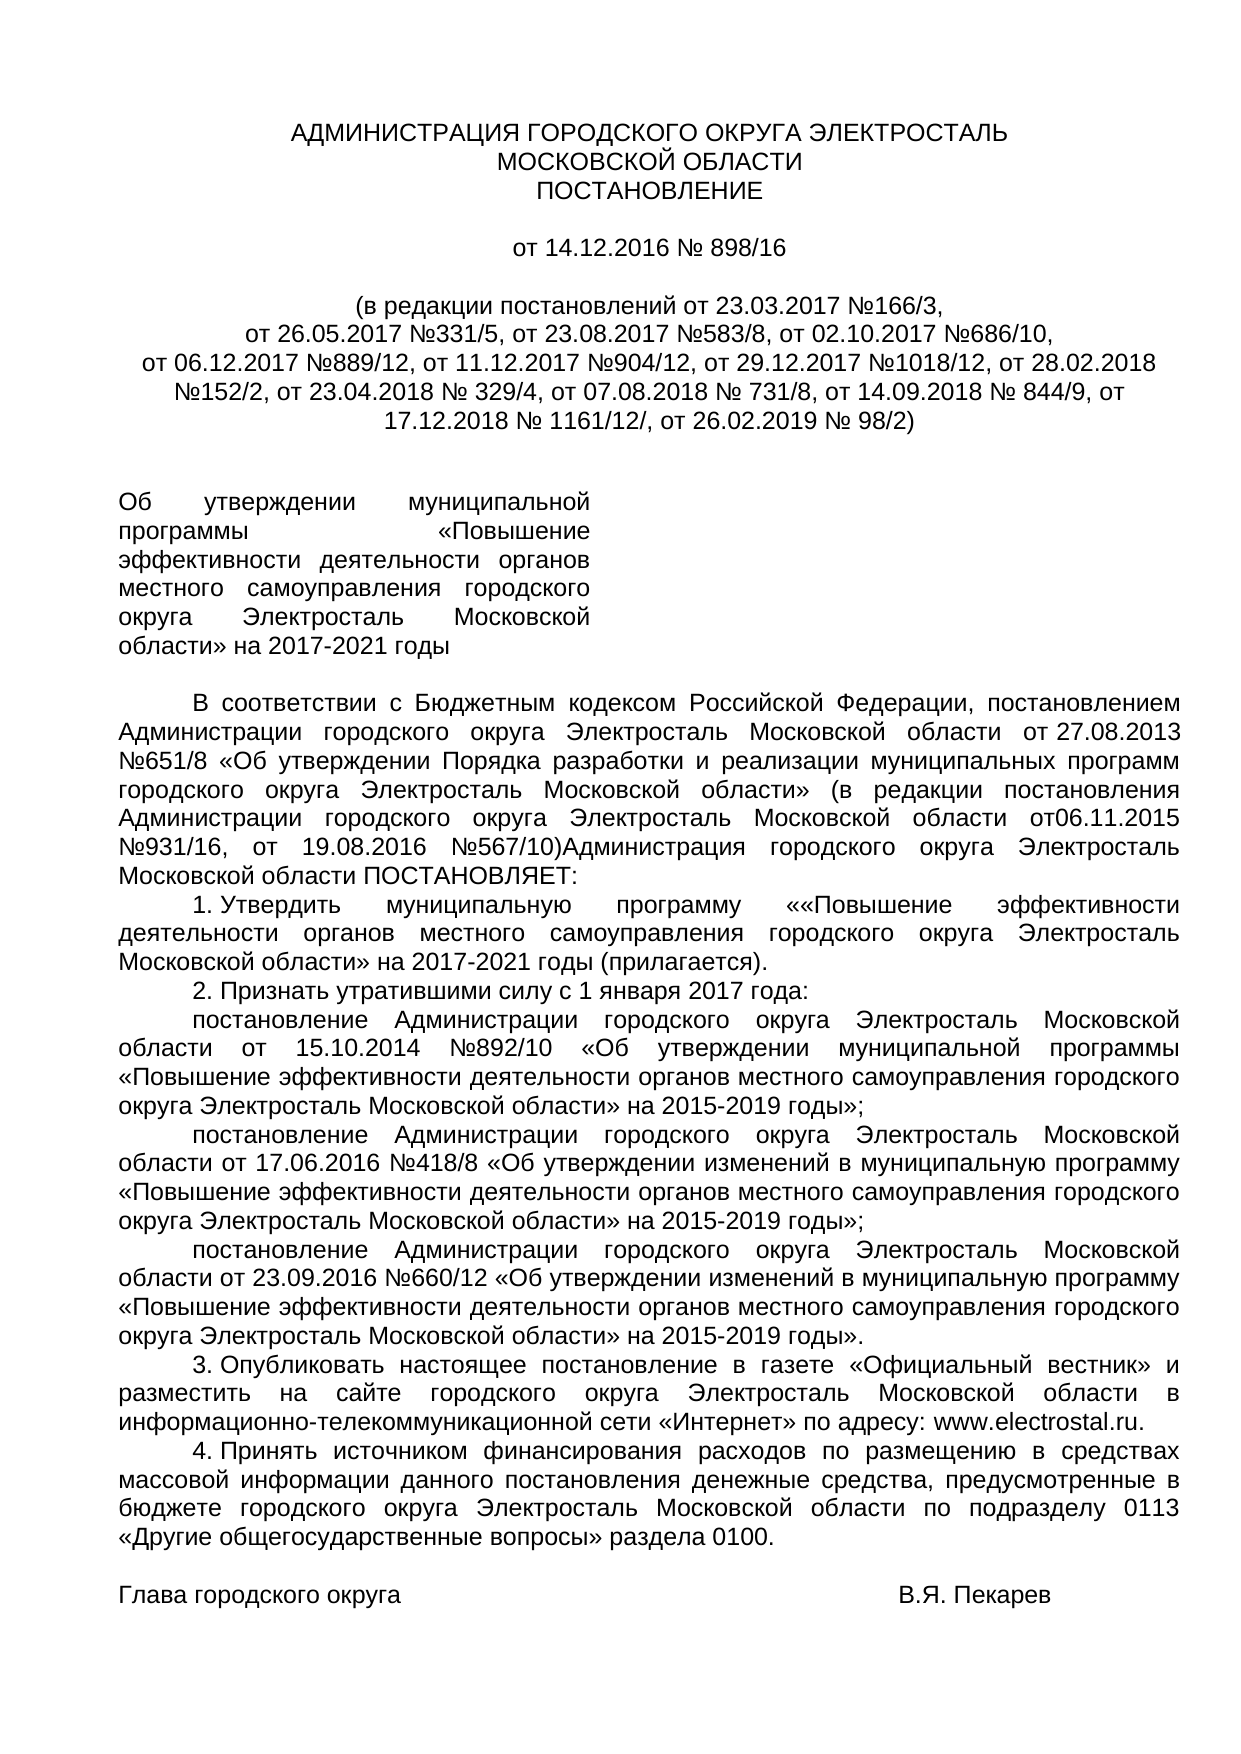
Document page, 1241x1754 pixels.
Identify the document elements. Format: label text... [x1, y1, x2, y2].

text постановление Администрации городского округа Электросталь Московской области от 17.06.2016 №418/8 «Об утверждении изменений в муниципальную программу «Повышение эффективности деятельности органов местного самоуправления городского округа Электросталь Московской области» на 2015-2019 годы»; [118, 1119, 1181, 1234]
text 4. Принять источником финансирования расходов по размещению в средствах массовой информации данного постановления денежные средства, предусмотренные в бюджете городского округа Электросталь Московской области по подразделу 0113 «Другие общегосударственные вопросы» раздела 0100. [118, 1436, 1181, 1551]
text постановление Администрации городского округа Электросталь Московской области от 15.10.2014 №892/10 «Об утверждении муниципальной программы «Повышение эффективности деятельности органов местного самоуправления городского округа Электросталь Московской области» на 2015-2019 годы»; [118, 1004, 1181, 1119]
text от 06.12.2017 №889/12, от 11.12.2017 №904/12, от 29.12.2017 №1018/12, от 28.02.2018 №152/2, от 23.04.2018 № 329/4, от 07.08.2018 № 731/8, от 14.09.2018 № 844/9, от 17.12.2018 № 1161/12/, от 26.02.2019 № 98/2) [118, 348, 1181, 434]
text Глава городского округа В.Я. Пекарев [118, 1579, 1181, 1608]
text (в редакции постановлений от 23.03.2017 №166/3, [118, 291, 1181, 319]
text от 14.12.2016 № 898/16 [118, 233, 1181, 262]
text МОСКОВСКОЙ ОБЛАСТИ [118, 147, 1181, 176]
text 3. Опубликовать настоящее постановление в газете «Официальный вестник» и разместить на сайте городского округа Электросталь Московской области в информационно-телекоммуникационной сети «Интернет» по адресу: www.electrostal.ru. [118, 1349, 1181, 1436]
text АДМИНИСТРАЦИЯ ГОРОДСКОГО ОКРУГА ЭЛЕКТРОСТАЛЬ [118, 118, 1181, 147]
text 1. Утвердить муниципальную программу ««Повышение эффективности деятельности органов местного самоуправления городского округа Электросталь Московской области» на 2017-2021 годы (прилагается). [118, 889, 1181, 976]
text постановление Администрации городского округа Электросталь Московской области от 23.09.2016 №660/12 «Об утверждении изменений в муниципальную программу «Повышение эффективности деятельности органов местного самоуправления городского округа Электросталь Московской области» на 2015-2019 годы». [118, 1234, 1181, 1349]
text 2. Признать утратившими силу с 1 января 2017 года: [118, 976, 1181, 1004]
text от 26.05.2017 №331/5, от 23.08.2017 №583/8, от 02.10.2017 №686/10, [118, 319, 1181, 348]
text В соответствии с Бюджетным кодексом Российской Федерации, постановлением Администрации городского округа Электросталь Московской области от 27.08.2013 №651/8 «Об утверждении Порядка разработки и реализации муниципальных программ городского округа Электросталь Московской области» (в редакции постановления Администрации городского округа Электросталь Московской области от06.11.2015 №931/16, от 19.08.2016 №567/10)Администрация городского округа Электросталь Московской области ПОСТАНОВЛЯЕТ: [118, 688, 1181, 889]
text Об утверждении муниципальной программы «Повышение эффективности деятельности органов местного самоуправления городского округа Электросталь Московской области» на 2017-2021 годы [118, 487, 591, 659]
text ПОСТАНОВЛЕНИЕ [118, 176, 1181, 204]
